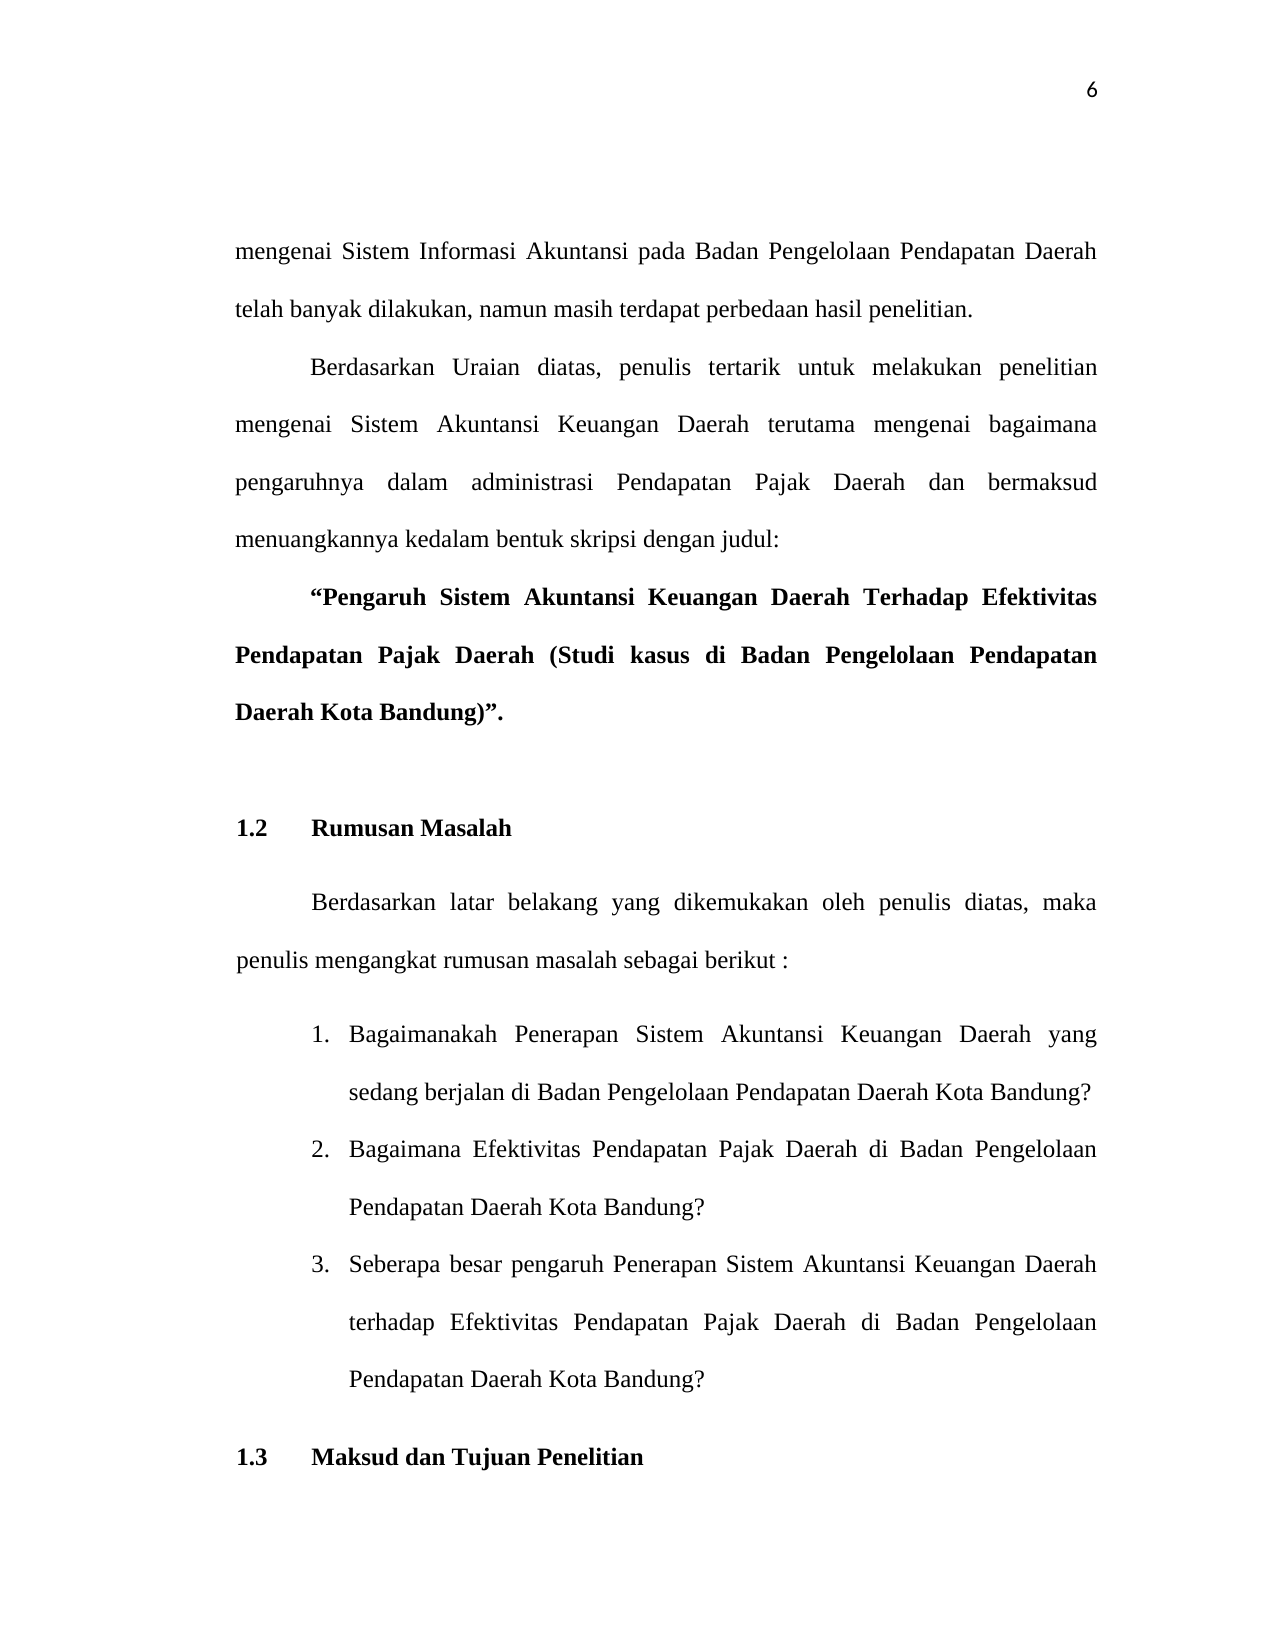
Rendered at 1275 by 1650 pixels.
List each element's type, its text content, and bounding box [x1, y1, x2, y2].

text 1.3 Maksud dan Tujuan Penelitian [236, 1442, 1098, 1471]
text 1.2 Rumusan Masalah [236, 813, 1098, 842]
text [235, 236, 1098, 322]
list Bagaimanakah Penerapan Sistem Akuntansi Keuangan Daerah yang sedang berjalan di Badan Pengelolaan Pendapatan Daerah Kota Bandung? [311, 1019, 1098, 1105]
list Bagaimana Efektivitas Pendapatan Pajak Daerah di Badan Pengelolaan Pendapatan Daerah Kota Bandung? [311, 1134, 1098, 1220]
text Berdasarkan Uraian diatas, penulis tertarik untuk melakukan penelitian mengenai Sistem Akuntansi Keuangan Daerah terutama mengenai bagaimana pengaruhnya dalam administrasi Pendapatan Pajak Daerah dan bermaksud menuangkannya kedalam bentuk skripsi dengan judul: [235, 352, 1098, 553]
list Seberapa besar pengaruh Penerapan Sistem Akuntansi Keuangan Daerah terhadap Efektivitas Pendapatan Pajak Daerah di Badan Pengelolaan Pendapatan Daerah Kota Bandung? [311, 1249, 1098, 1393]
text Berdasarkan latar belakang yang dikemukakan oleh penulis diatas, maka penulis mengangkat rumusan masalah sebagai berikut : [236, 887, 1098, 974]
text “Pengaruh Sistem Akuntansi Keuangan Daerah Terhadap Efektivitas Pendapatan Pajak Daerah (Studi kasus di Badan Pengelolaan Pendapatan Daerah Kota Bandung)”. [235, 582, 1098, 726]
